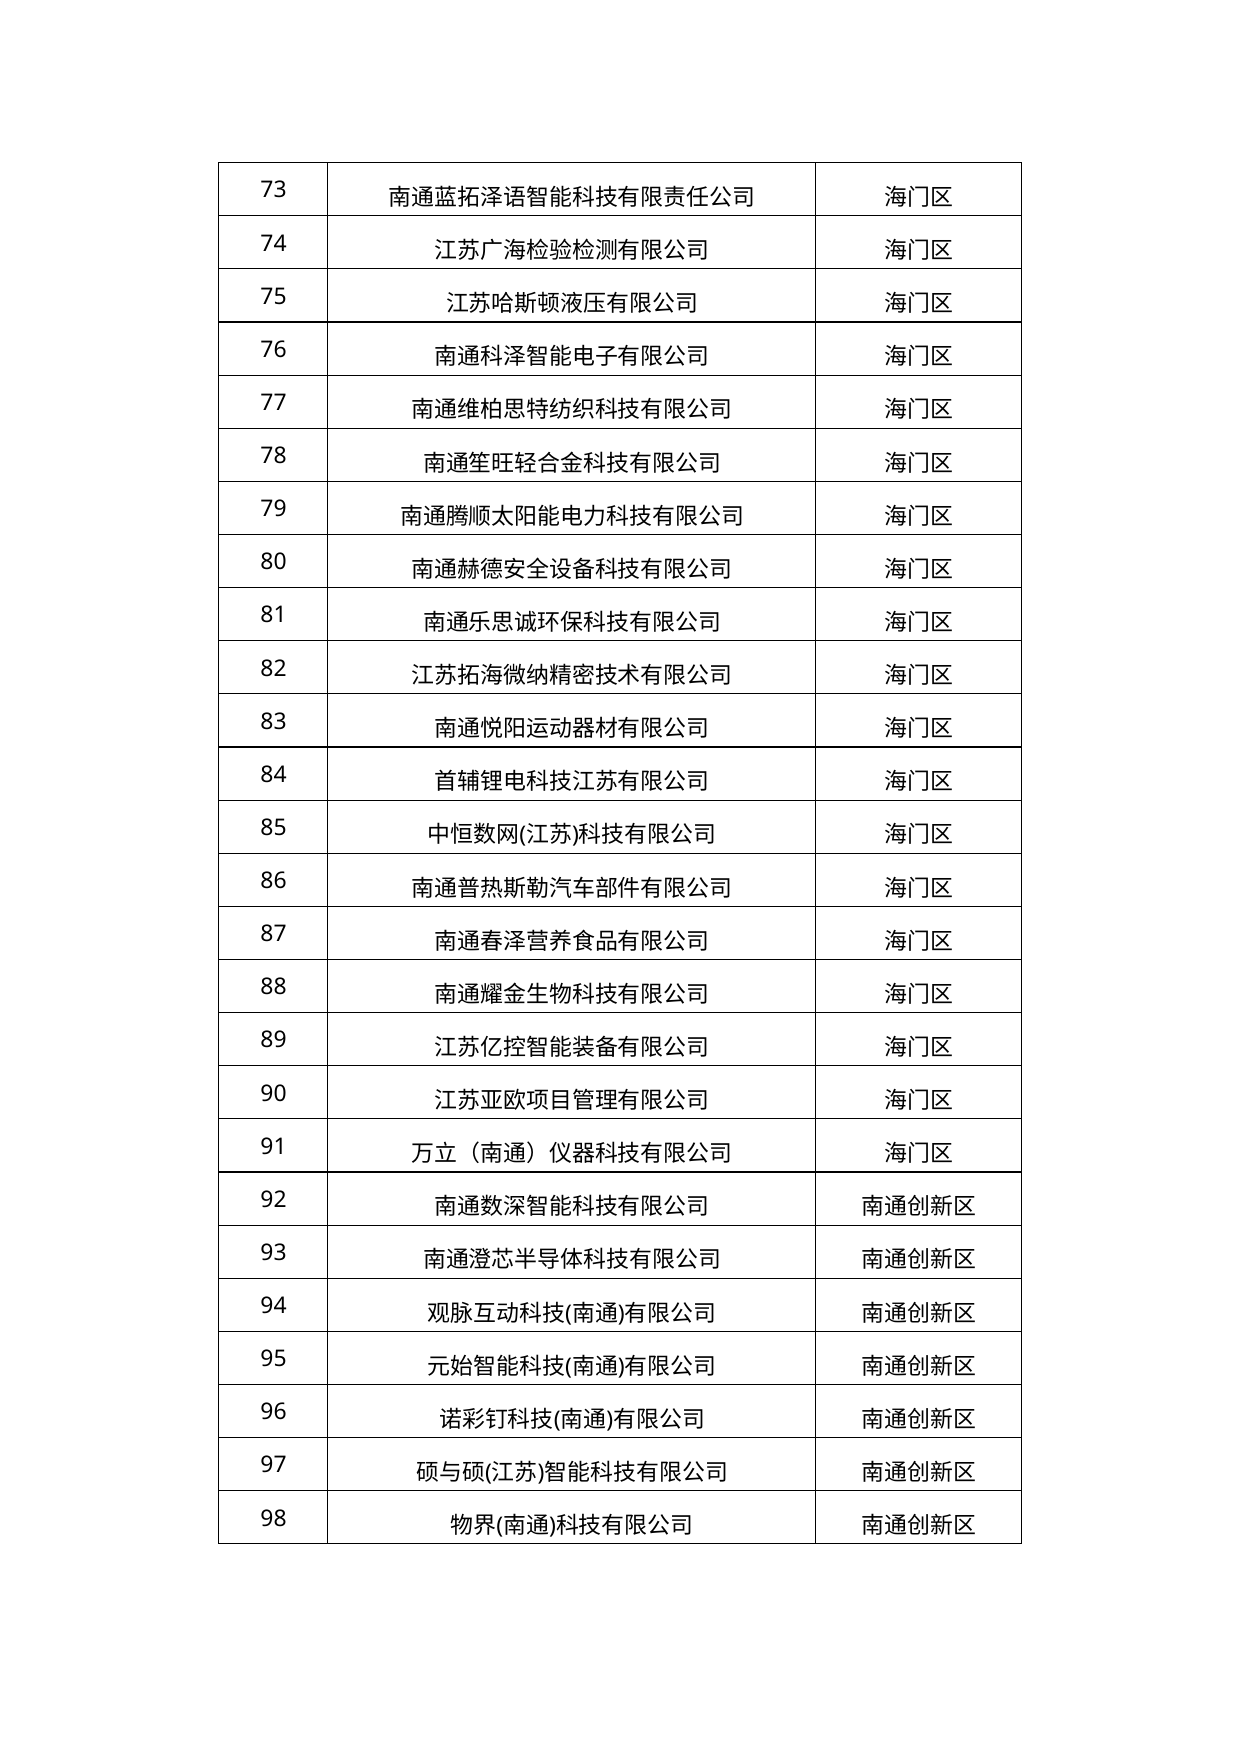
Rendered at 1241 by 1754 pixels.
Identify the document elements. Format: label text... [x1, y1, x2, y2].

table_cell 海门区 [816, 694, 1021, 746]
table_cell 南通创新区 [816, 1173, 1021, 1224]
table_cell 南通笙旺轻合金科技有限公司 [328, 429, 815, 481]
table_cell 76 [219, 323, 327, 374]
table_cell 77 [219, 376, 327, 428]
table_cell 海门区 [816, 1013, 1021, 1065]
table_cell 元始智能科技(南通)有限公司 [328, 1332, 815, 1384]
table_cell 74 [219, 216, 327, 268]
table_cell 89 [219, 1013, 327, 1065]
table_cell 海门区 [816, 323, 1021, 374]
table_cell 87 [219, 907, 327, 959]
table_cell 海门区 [816, 641, 1021, 693]
table_cell 93 [219, 1226, 327, 1278]
table_cell 海门区 [816, 1119, 1021, 1171]
table_cell 南通创新区 [816, 1332, 1021, 1384]
table_cell 海门区 [816, 163, 1021, 215]
table_cell 南通创新区 [816, 1491, 1021, 1543]
table_cell 海门区 [816, 376, 1021, 428]
table_cell 83 [219, 694, 327, 746]
table_cell 江苏亿控智能装备有限公司 [328, 1013, 815, 1065]
table_cell 海门区 [816, 1066, 1021, 1118]
table_cell 海门区 [816, 269, 1021, 321]
table_cell 首辅锂电科技江苏有限公司 [328, 748, 815, 799]
table_cell 海门区 [816, 801, 1021, 853]
table_cell 硕与硕(江苏)智能科技有限公司 [328, 1438, 815, 1490]
table_cell 南通悦阳运动器材有限公司 [328, 694, 815, 746]
table_cell 86 [219, 854, 327, 906]
table_cell 南通澄芯半导体科技有限公司 [328, 1226, 815, 1278]
table_cell 91 [219, 1119, 327, 1171]
table_cell 江苏广海检验检测有限公司 [328, 216, 815, 268]
table_cell 88 [219, 960, 327, 1012]
table_cell 92 [219, 1173, 327, 1224]
table_cell 海门区 [816, 854, 1021, 906]
table_cell 南通赫德安全设备科技有限公司 [328, 535, 815, 587]
table_cell 96 [219, 1385, 327, 1437]
table_cell 海门区 [816, 482, 1021, 534]
table_cell 南通耀金生物科技有限公司 [328, 960, 815, 1012]
table_cell 南通乐思诚环保科技有限公司 [328, 588, 815, 640]
table_cell 江苏亚欧项目管理有限公司 [328, 1066, 815, 1118]
table_cell 73 [219, 163, 327, 215]
table_cell 观脉互动科技(南通)有限公司 [328, 1279, 815, 1331]
table_cell 南通维柏思特纺织科技有限公司 [328, 376, 815, 428]
table_cell 南通普热斯勒汽车部件有限公司 [328, 854, 815, 906]
table_cell 78 [219, 429, 327, 481]
table_cell 江苏拓海微纳精密技术有限公司 [328, 641, 815, 693]
table_cell 南通腾顺太阳能电力科技有限公司 [328, 482, 815, 534]
table_cell 97 [219, 1438, 327, 1490]
table_cell 物界(南通)科技有限公司 [328, 1491, 815, 1543]
table_cell 85 [219, 801, 327, 853]
table_cell 南通创新区 [816, 1438, 1021, 1490]
table_cell 84 [219, 748, 327, 799]
table_cell 南通科泽智能电子有限公司 [328, 323, 815, 374]
table_cell 海门区 [816, 429, 1021, 481]
table_cell 南通创新区 [816, 1385, 1021, 1437]
table_cell 江苏哈斯顿液压有限公司 [328, 269, 815, 321]
table_cell 海门区 [816, 748, 1021, 799]
table_cell 82 [219, 641, 327, 693]
table_cell 海门区 [816, 535, 1021, 587]
table_cell 海门区 [816, 960, 1021, 1012]
table_cell 中恒数网(江苏)科技有限公司 [328, 801, 815, 853]
table_cell 南通蓝拓泽语智能科技有限责任公司 [328, 163, 815, 215]
table_cell 万立（南通）仪器科技有限公司 [328, 1119, 815, 1171]
table_cell 海门区 [816, 216, 1021, 268]
table_cell 南通创新区 [816, 1226, 1021, 1278]
table_cell 95 [219, 1332, 327, 1384]
table_cell 海门区 [816, 588, 1021, 640]
table_cell 海门区 [816, 907, 1021, 959]
table_cell 南通数深智能科技有限公司 [328, 1173, 815, 1224]
table_cell 79 [219, 482, 327, 534]
table_cell 南通创新区 [816, 1279, 1021, 1331]
table_cell 80 [219, 535, 327, 587]
table_cell 81 [219, 588, 327, 640]
table_cell 94 [219, 1279, 327, 1331]
table_cell 75 [219, 269, 327, 321]
table_cell 诺彩钉科技(南通)有限公司 [328, 1385, 815, 1437]
table_cell 南通春泽营养食品有限公司 [328, 907, 815, 959]
table_cell 90 [219, 1066, 327, 1118]
table_cell 98 [219, 1491, 327, 1543]
